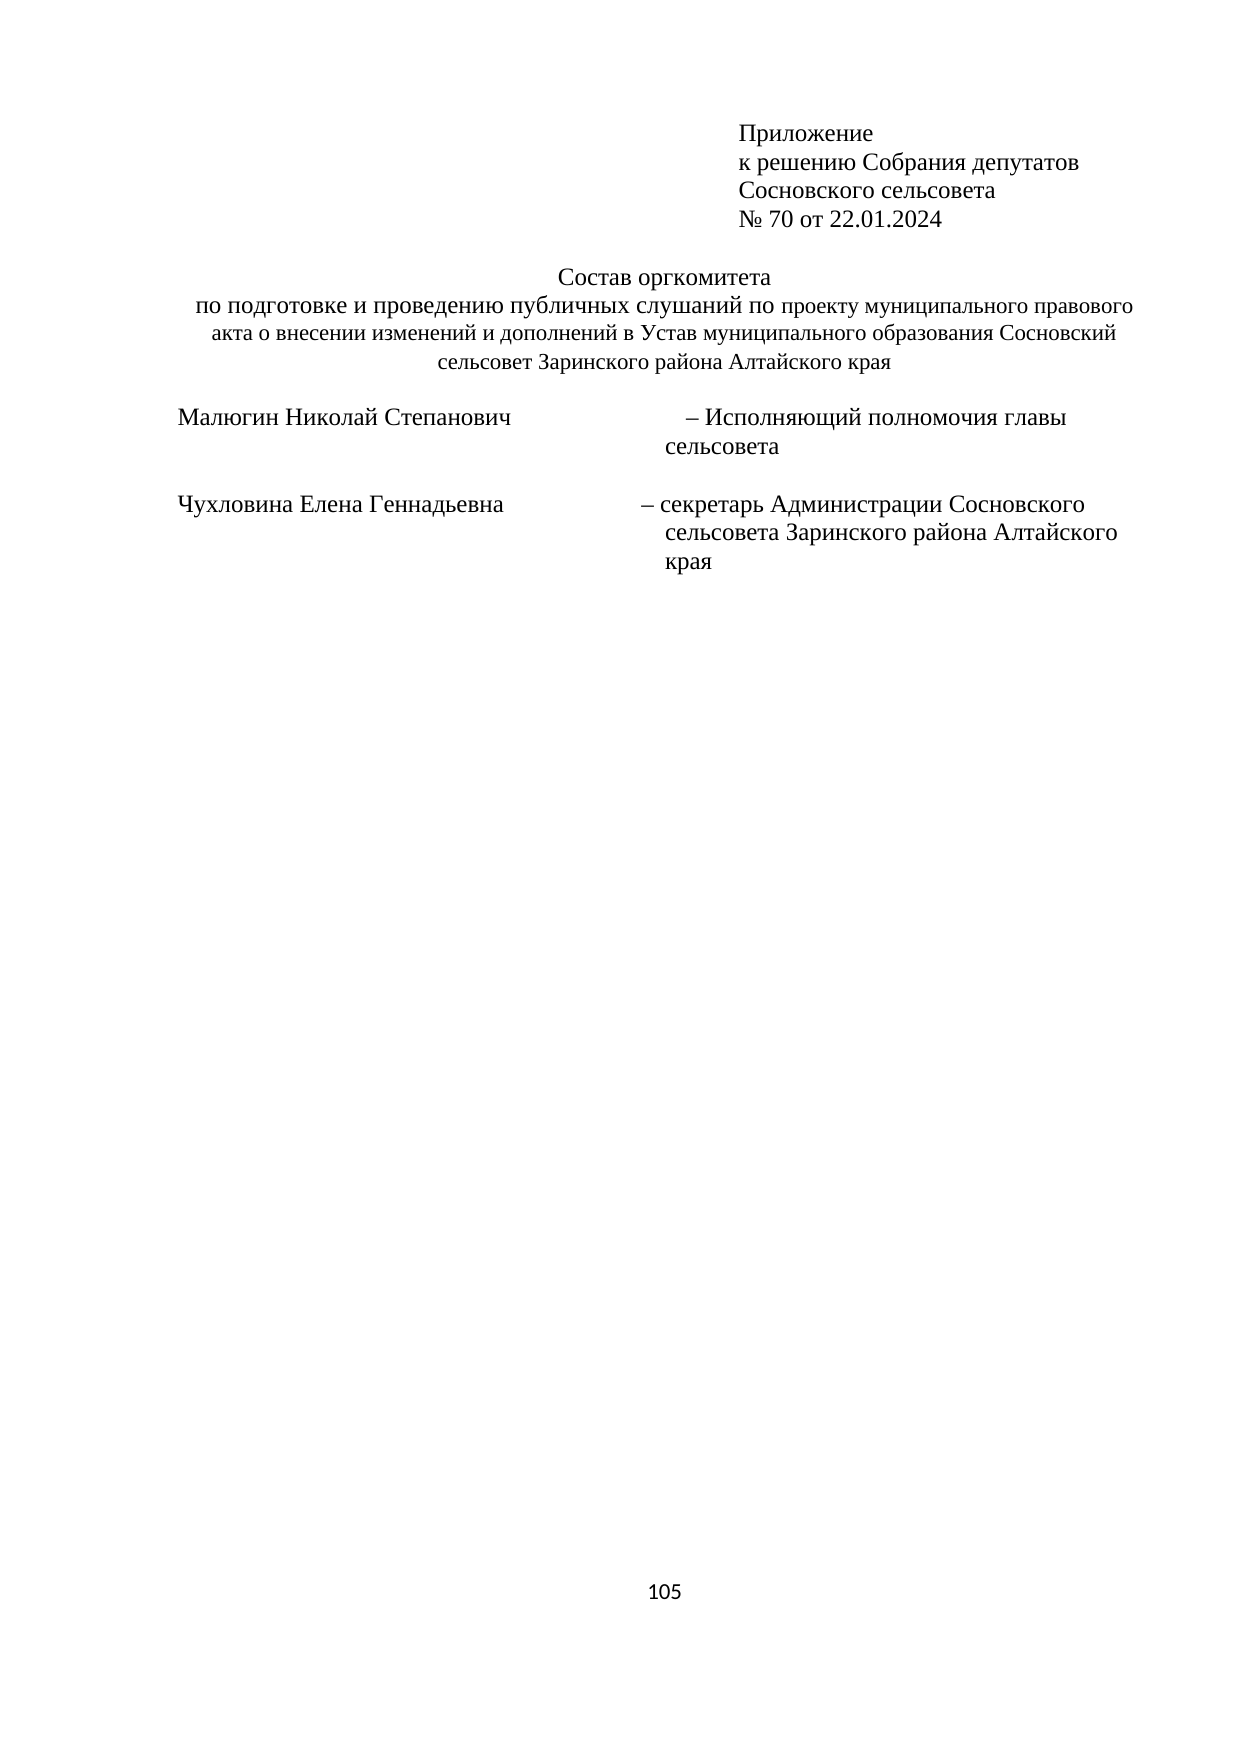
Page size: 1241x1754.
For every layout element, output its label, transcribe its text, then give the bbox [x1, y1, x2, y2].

text № 70 от 22.01.2024 [738, 204, 1152, 233]
text к решению Собрания депутатов [738, 147, 1152, 176]
text Малюгин Николай Степанович – Исполняющий полномочия главы сельсовета [177, 402, 1152, 460]
text Приложение [738, 118, 1152, 147]
text Сосновского сельсовета [738, 176, 1152, 204]
text Состав оргкомитета [177, 262, 1152, 291]
text Чухловина Елена Геннадьевна – секретарь Администрации Сосновского сельсовета Заринского района Алтайского края [177, 489, 1152, 575]
text по подготовке и проведению публичных слушаний по проекту муниципального правового акта о внесении изменений и дополнений в Устав муниципального образования Сосновский сельсовет Заринского района Алтайского края [177, 291, 1152, 374]
